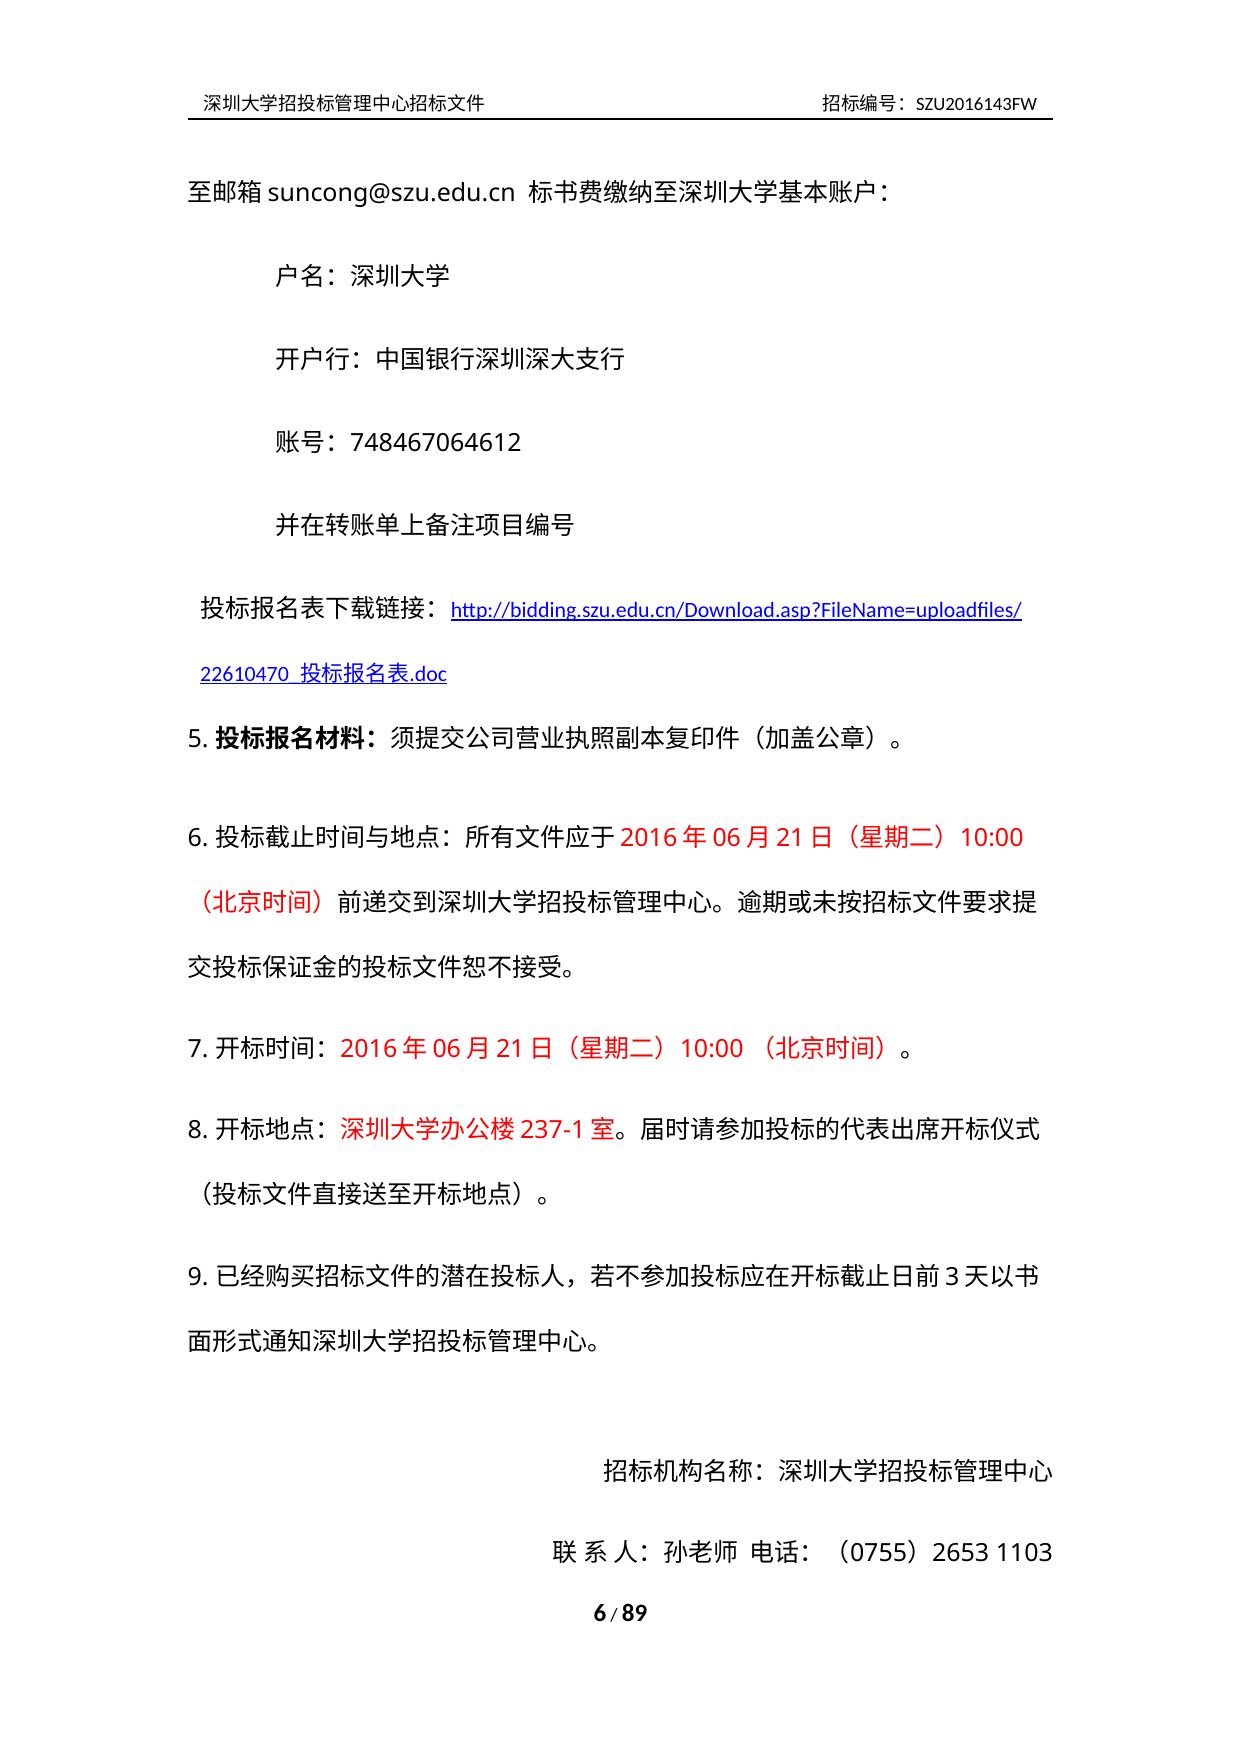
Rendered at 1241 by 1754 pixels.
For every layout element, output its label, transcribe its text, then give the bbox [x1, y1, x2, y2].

text 8. 开标地点：深圳大学办公楼237-1室。届时请参加投标的代表出席开标仪式（投标文件直接送至开标地点）。 [187, 1096, 1053, 1226]
text 联 系 人：孙老师 电话：（0755）2653 1103 [187, 1518, 1053, 1583]
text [187, 158, 1053, 223]
text 开户行：中国银行深圳深大支行 [275, 325, 1053, 390]
text 并在转账单上备注项目编号 [275, 491, 1053, 556]
text 账号：748467064612 [275, 408, 1053, 473]
text 9. 已经购买招标文件的潜在投标人，若不参加投标应在开标截止日前3天以书面形式通知深圳大学招投标管理中心。 [187, 1242, 1053, 1372]
text 6. 投标截止时间与地点：所有文件应于2016年06月21日（星期二）10:00 （北京时间）前递交到深圳大学招投标管理中心。逾期或未按招标文件要求提交投标保证金的投标文件恕不接受。 [187, 803, 1053, 998]
text 招标机构名称：深圳大学招投标管理中心 [187, 1437, 1053, 1502]
text 户名：深圳大学 [275, 242, 1053, 307]
text 投标报名表下载链接：http://bidding.szu.edu.cn/Download.asp?FileName=uploadfiles/22610470_投标报名表.doc [187, 574, 1053, 688]
text 5. 投标报名材料：须提交公司营业执照副本复印件（加盖公章）。 [187, 704, 1053, 769]
text 7. 开标时间：2016年06月21日（星期二）10:00 （北京时间）。 [187, 1014, 1053, 1079]
